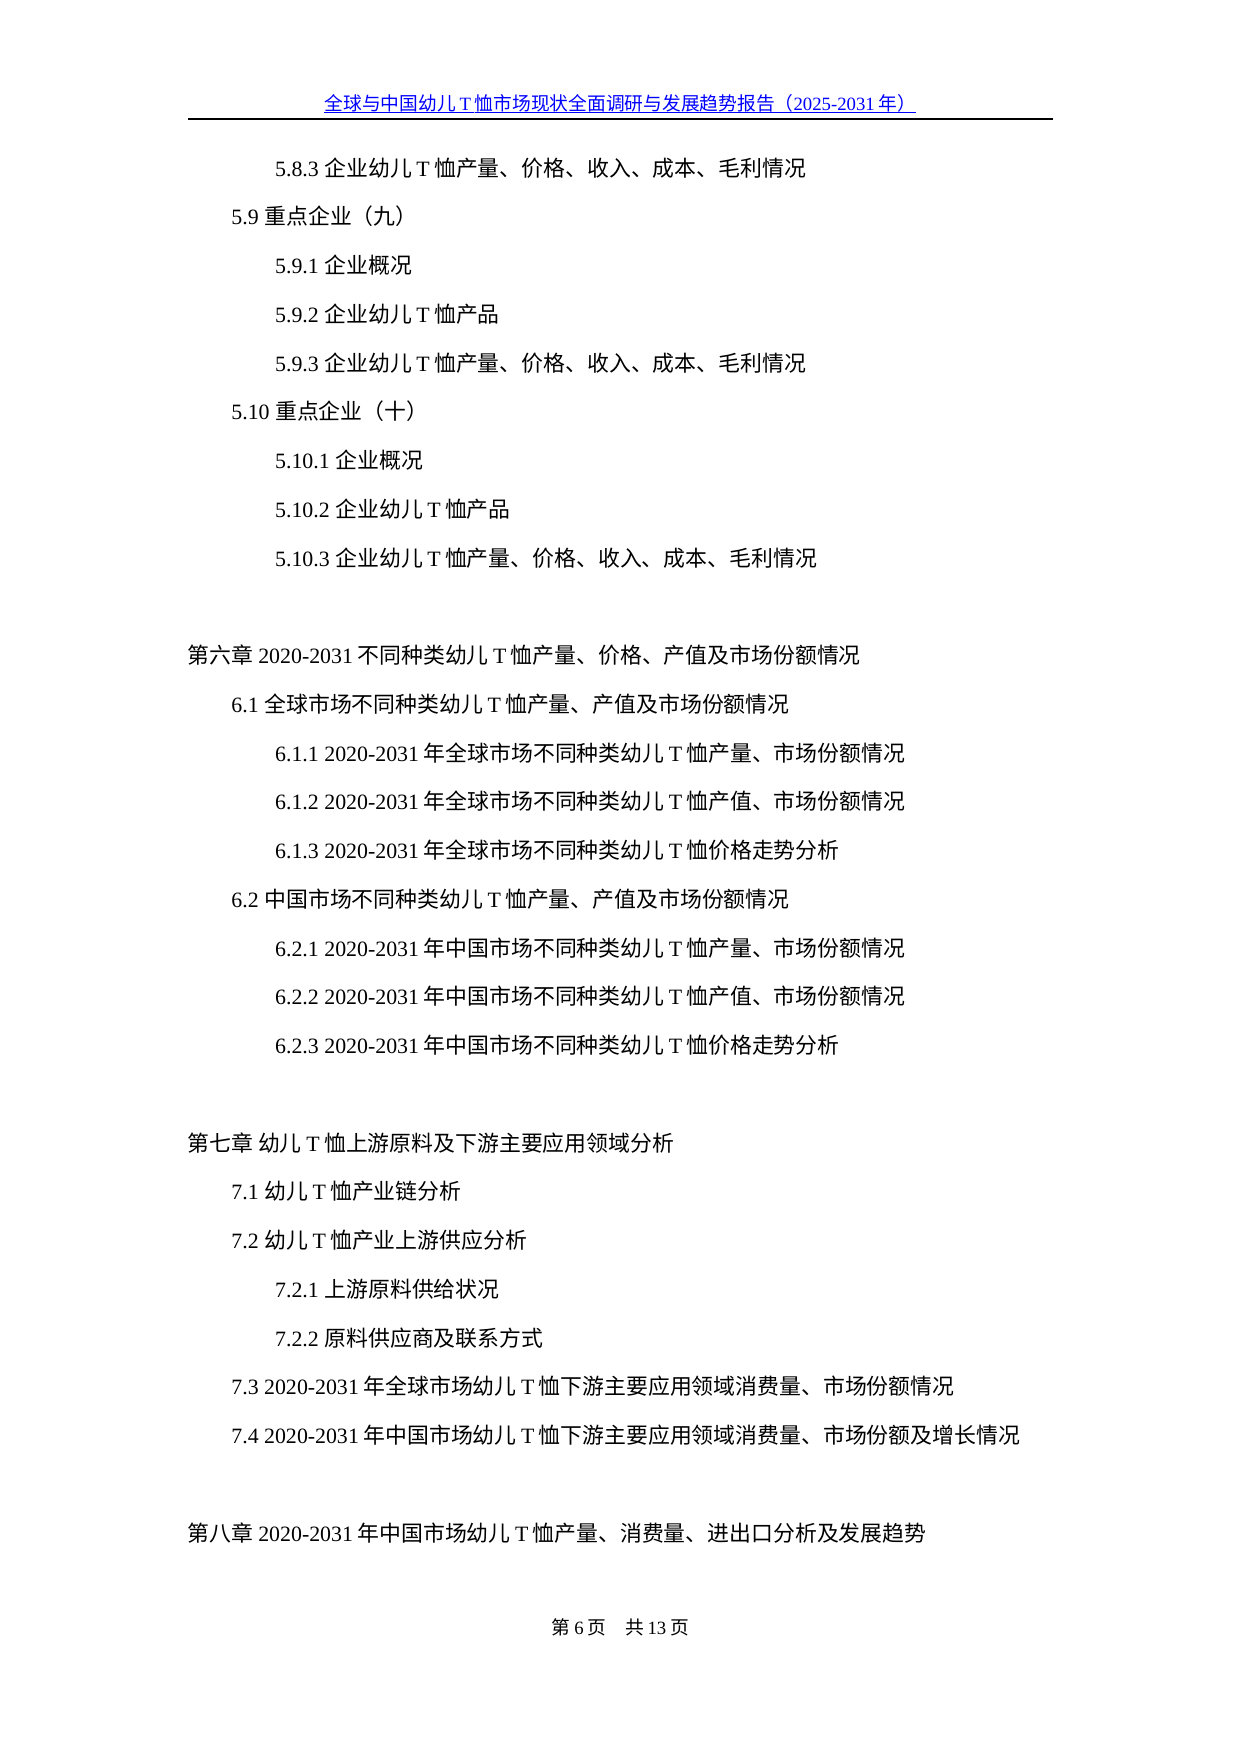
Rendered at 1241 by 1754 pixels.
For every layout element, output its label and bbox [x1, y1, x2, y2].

text [187, 150, 1053, 1548]
